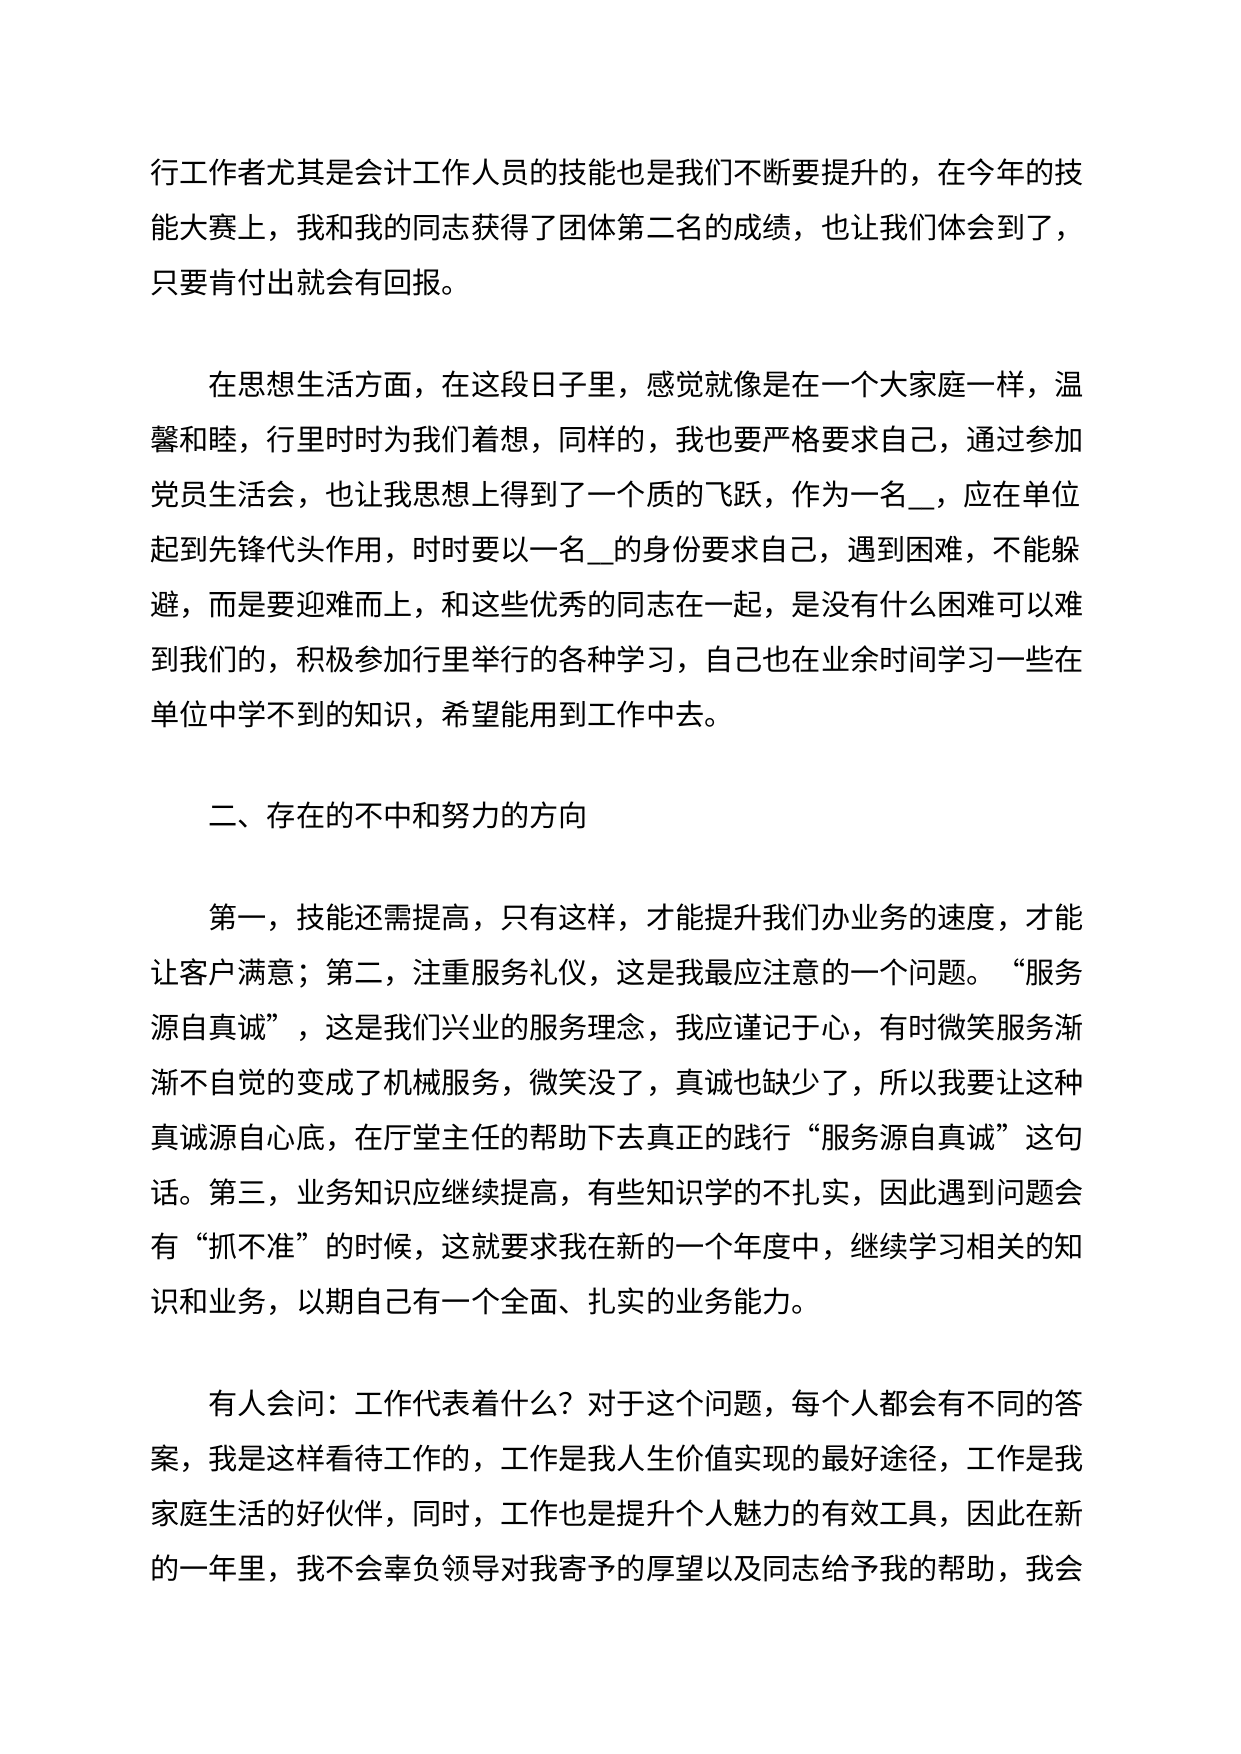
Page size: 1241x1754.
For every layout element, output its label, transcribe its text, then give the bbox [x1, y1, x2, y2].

text 二、存在的不中和努力的方向 [150, 793, 1090, 835]
text 在思想生活方面，在这段日子里，感觉就像是在一个大家庭一样，温馨和睦，行里时时为我们着想，同样的，我也要严格要求自己，通过参加党员生活会，也让我思想上得到了一个质的飞跃，作为一名__，应在单位起到先锋代头作用，时时要以一名__的身份要求自己，遇到困难，不能躲避，而是要迎难而上，和这些优秀的同志在一起，是没有什么困难可以难到我们的，积极参加行里举行的各种学习，自己也在业余时间学习一些在单位中学不到的知识，希望能用到工作中去。 [150, 362, 1090, 733]
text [150, 150, 1090, 302]
text 第一，技能还需提高，只有这样，才能提升我们办业务的速度，才能让客户满意；第二，注重服务礼仪，这是我最应注意的一个问题。“服务源自真诚”，这是我们兴业的服务理念，我应谨记于心，有时微笑服务渐渐不自觉的变成了机械服务，微笑没了，真诚也缺少了，所以我要让这种真诚源自心底，在厅堂主任的帮助下去真正的践行“服务源自真诚”这句话。第三，业务知识应继续提高，有些知识学的不扎实，因此遇到问题会有“抓不准”的时候，这就要求我在新的一个年度中，继续学习相关的知识和业务，以期自己有一个全面、扎实的业务能力。 [150, 895, 1090, 1321]
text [150, 1381, 1090, 1588]
